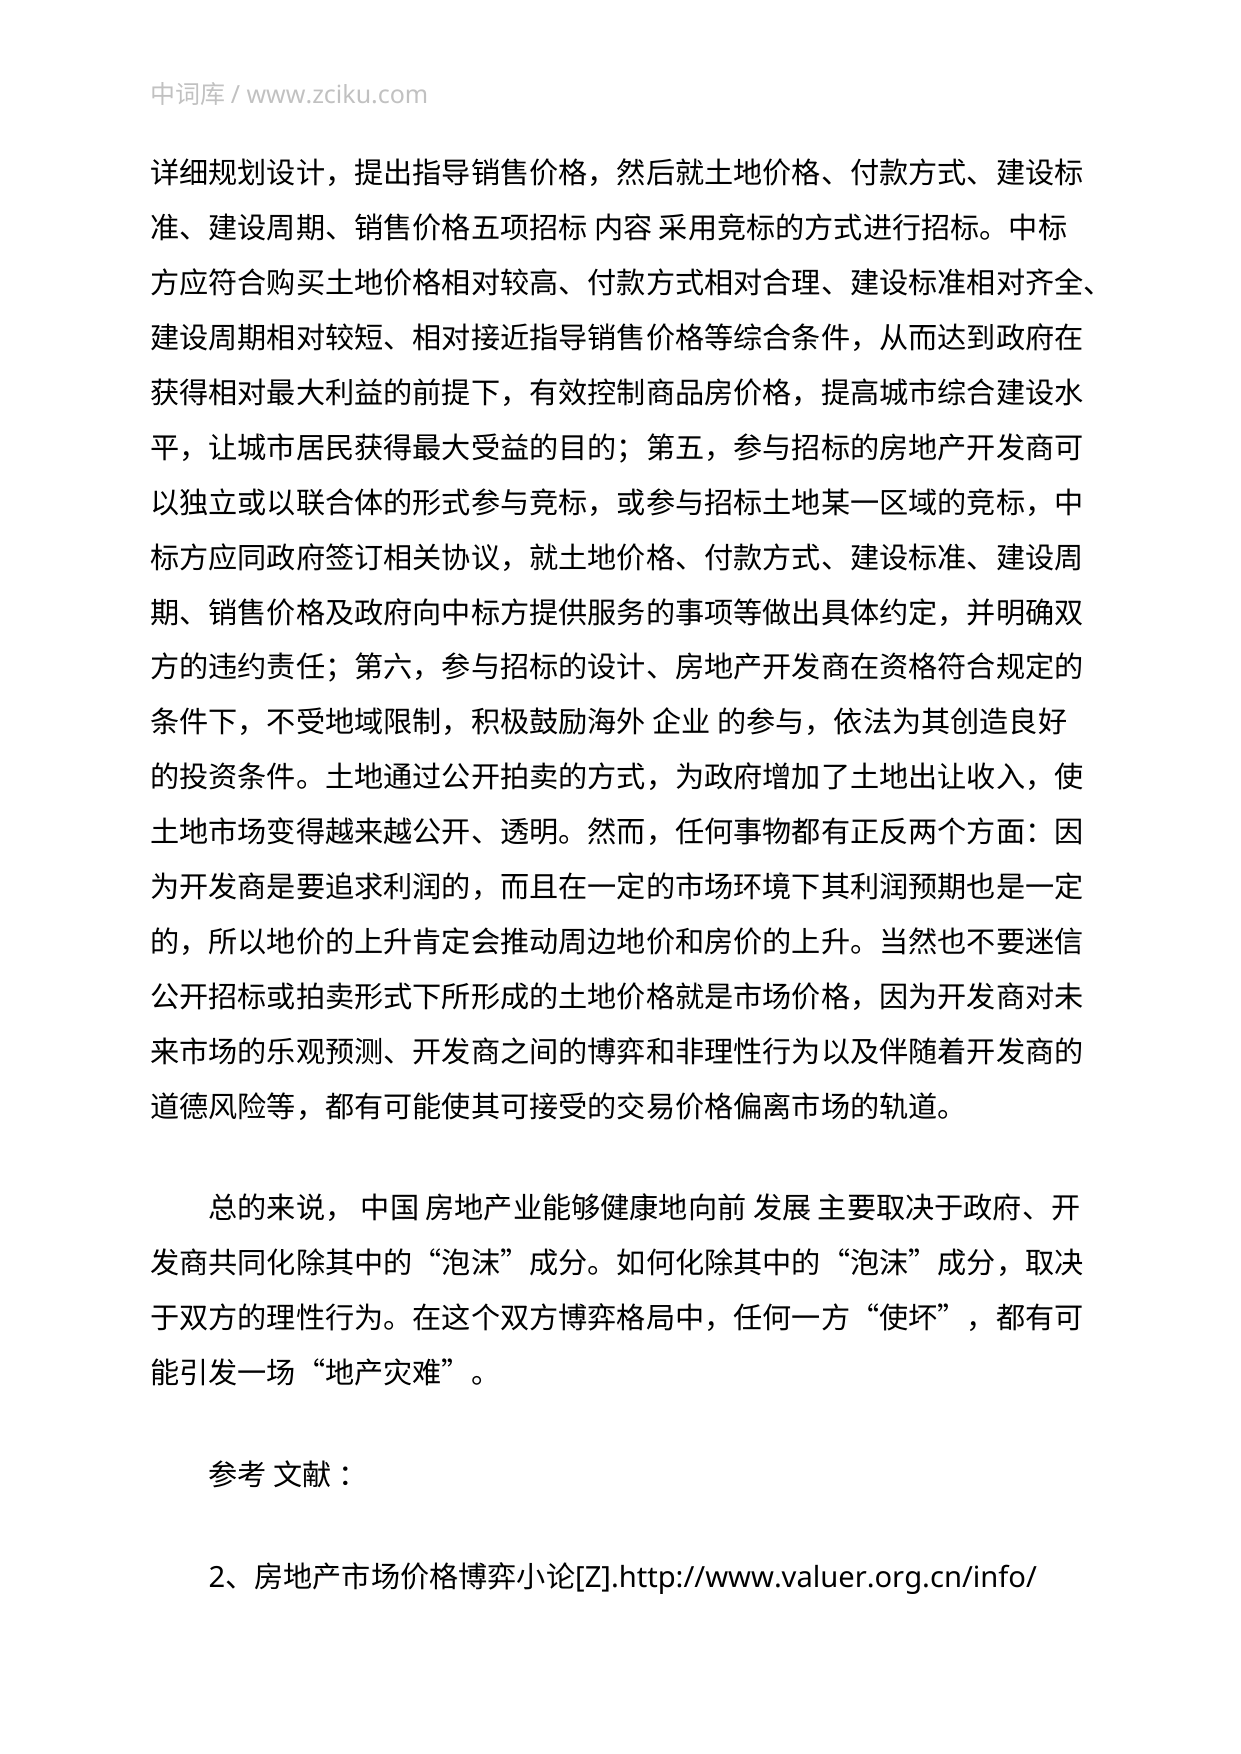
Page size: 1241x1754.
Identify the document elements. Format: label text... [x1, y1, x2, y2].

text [150, 1553, 1090, 1596]
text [150, 150, 1090, 1126]
text 参考 文献 ： [150, 1451, 1090, 1494]
text 总的来说， 中国 房地产业能够健康地向前 发展 主要取决于政府、开发商共同化除其中的“泡沫”成分。如何化除其中的“泡沫”成分，取决于双方的理性行为。在这个双方博弈格局中，任何一方“使坏”，都有可能引发一场“地产灾难”。 [150, 1185, 1090, 1392]
